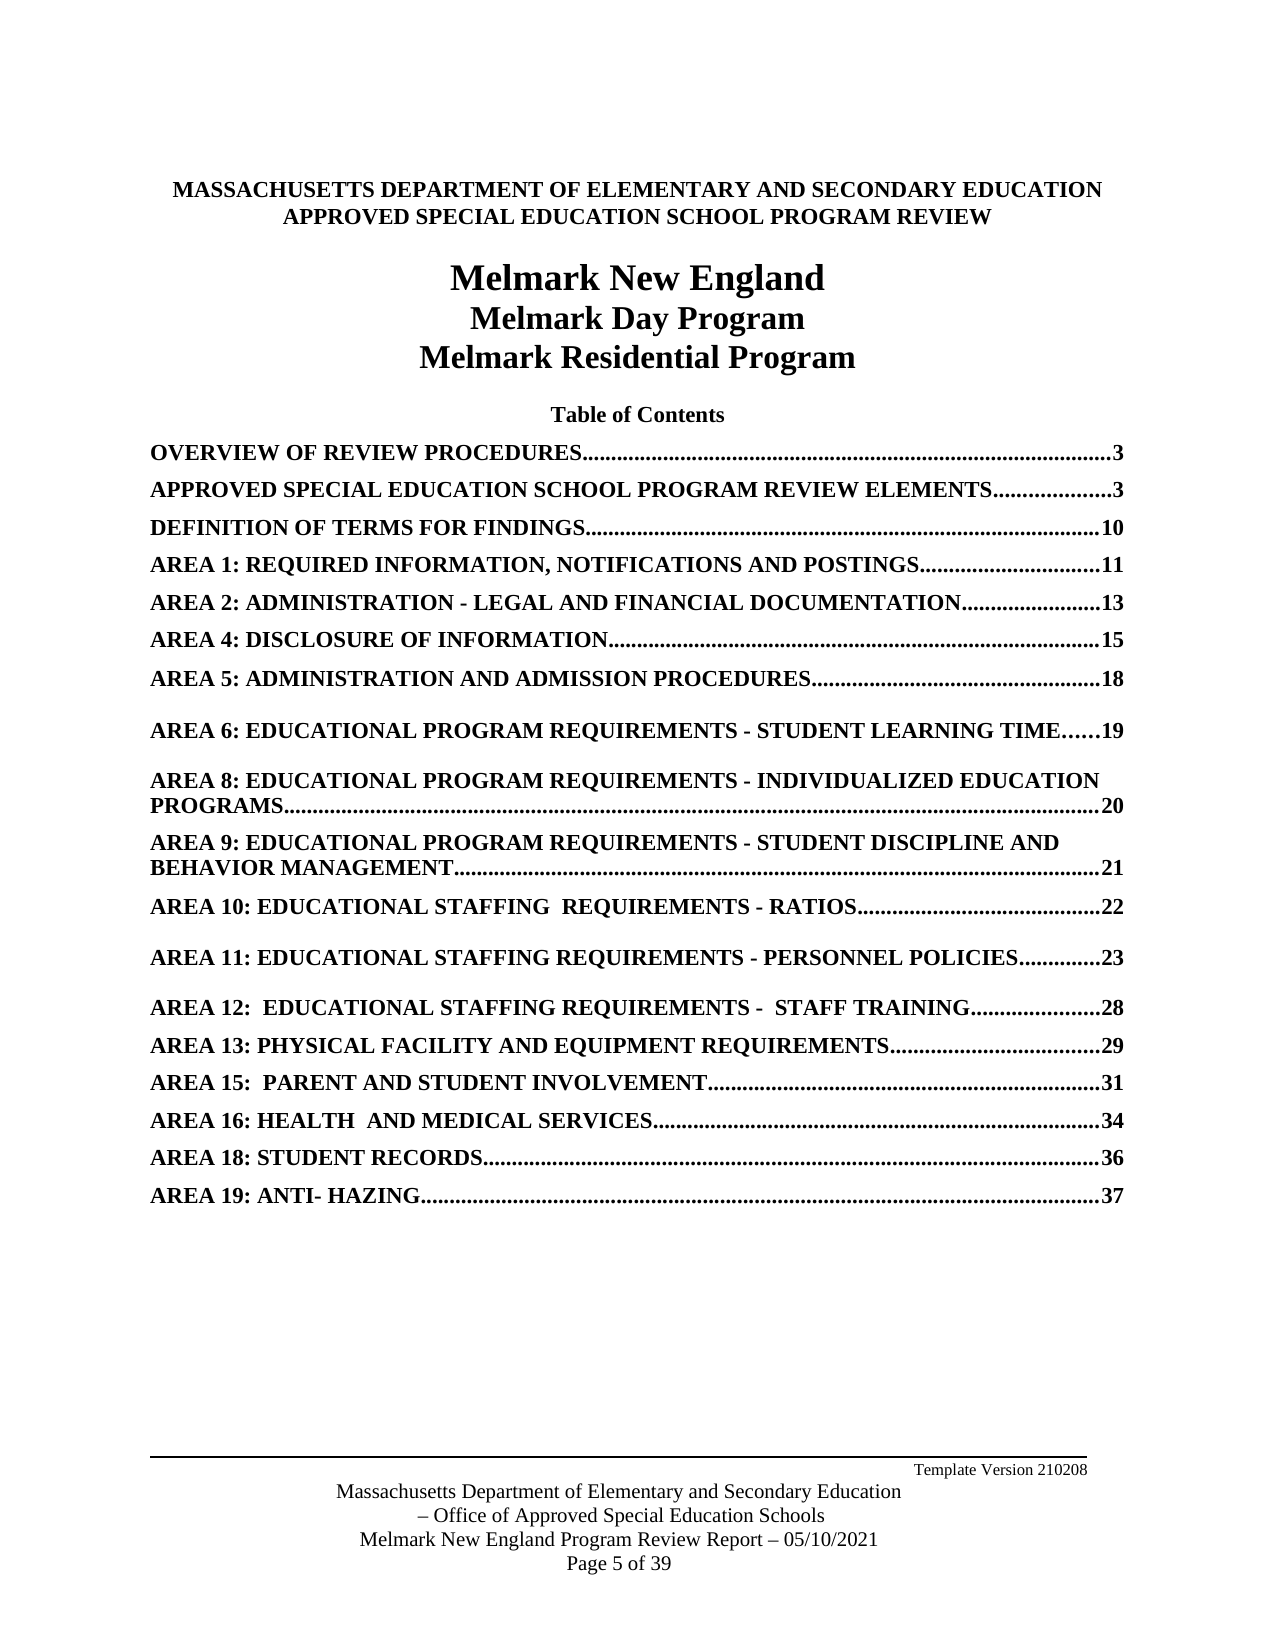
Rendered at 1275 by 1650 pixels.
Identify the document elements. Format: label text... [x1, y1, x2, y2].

text AREA 4: DISCLOSURE OF INFORMATION 15 [150, 628, 1125, 653]
text AREA 15: PARENT AND STUDENT INVOLVEMENT 31 [150, 1071, 1125, 1096]
text AREA 8: EDUCATIONAL PROGRAM REQUIREMENTS - INDIVIDUALIZED EDUCATION PROGRAMS 20 [150, 768, 1125, 818]
text MASSACHUSETTS DEPARTMENT OF ELEMENTARY AND SECONDARY EDUCATION [150, 176, 1125, 203]
text AREA 1: REQUIRED INFORMATION, NOTIFICATIONS AND POSTINGS 11 [150, 553, 1125, 578]
text AREA 18: STUDENT RECORDS 36 [150, 1146, 1125, 1171]
text Melmark Residential Program [150, 337, 1125, 375]
text OVERVIEW OF REVIEW PROCEDURES 3 [150, 440, 1125, 465]
text AREA 2: ADMINISTRATION - LEGAL AND FINANCIAL DOCUMENTATION 13 [150, 590, 1125, 615]
text AREA 9: EDUCATIONAL PROGRAM REQUIREMENTS - STUDENT DISCIPLINE AND BEHAVIOR MANAGEMENT 21 [150, 831, 1125, 881]
text AREA 19: ANTI- HAZING 37 [150, 1183, 1125, 1208]
text AREA 13: PHYSICAL FACILITY AND EQUIPMENT REQUIREMENTS 29 [150, 1033, 1125, 1058]
text AREA 10: EDUCATIONAL STAFFING REQUIREMENTS - RATIOS 22 [150, 893, 1125, 919]
text AREA 11: EDUCATIONAL STAFFING REQUIREMENTS - PERSONNEL POLICIES 23 [150, 944, 1125, 971]
text Melmark Day Program [150, 298, 1125, 337]
text Table of Contents [150, 402, 1125, 428]
text AREA 16: HEALTH AND MEDICAL SERVICES 34 [150, 1108, 1125, 1133]
text AREA 6: EDUCATIONAL PROGRAM REQUIREMENTS - STUDENT LEARNING TIME 19 [150, 717, 1125, 743]
text DEFINITION OF TERMS FOR FINDINGS 10 [150, 515, 1125, 540]
text Melmark New England [150, 255, 1125, 298]
text APPROVED SPECIAL EDUCATION SCHOOL PROGRAM REVIEW [150, 203, 1125, 229]
text AREA 12: EDUCATIONAL STAFFING REQUIREMENTS - STAFF TRAINING 28 [150, 996, 1125, 1021]
text aPPROVED SPECIAL EDUCATION School Program Review Elements 3 [150, 478, 1125, 503]
text AREA 5: ADMINISTRATION AND ADMISSION PROCEDURES 18 [150, 665, 1125, 692]
